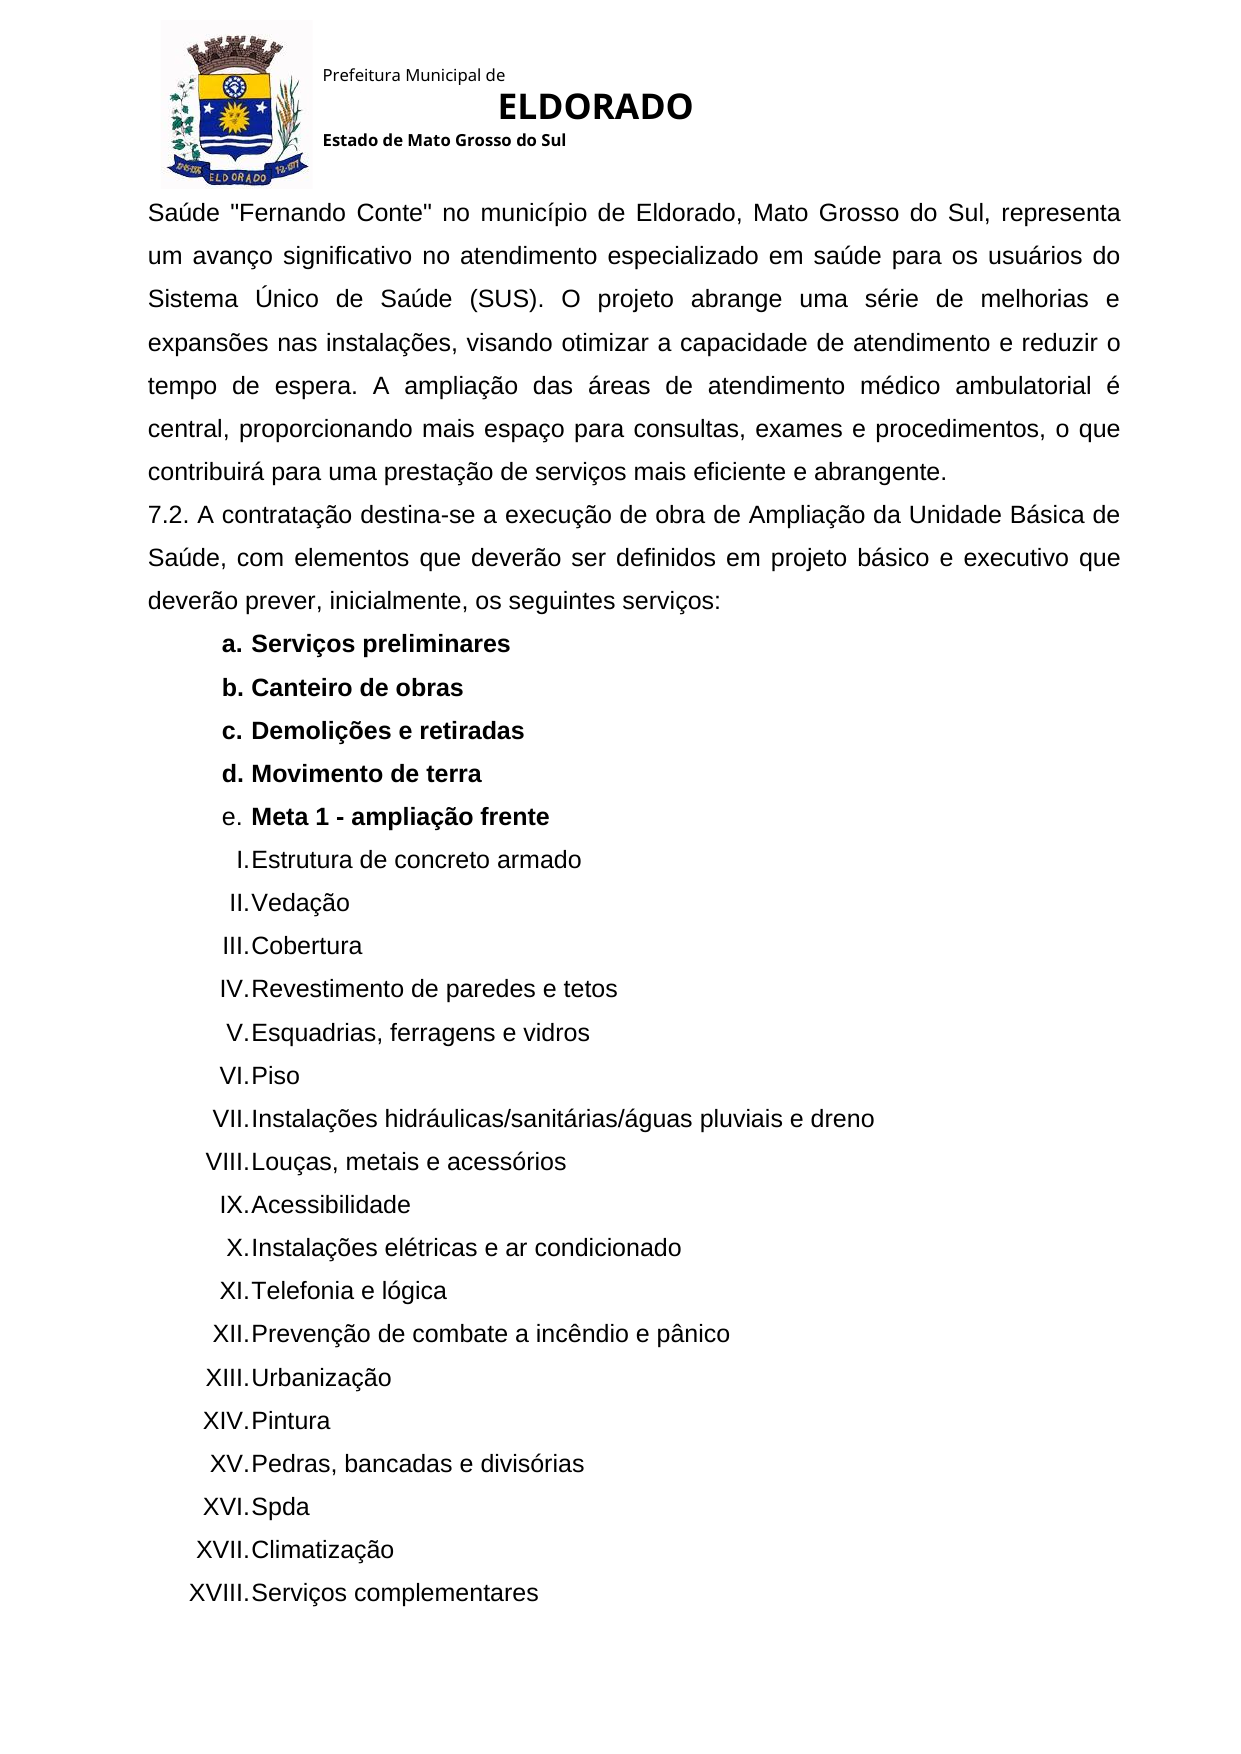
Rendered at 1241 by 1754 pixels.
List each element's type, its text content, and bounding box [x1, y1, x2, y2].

picture [160, 20, 313, 189]
list Louças, metais e acessórios [148, 1147, 1122, 1176]
list Serviços preliminares [222, 629, 1122, 658]
list Urbanização [148, 1362, 1122, 1391]
list Piso [148, 1061, 1122, 1089]
list Estrutura de concreto armado [148, 845, 1122, 874]
list Prevenção de combate a incêndio e pânico [148, 1319, 1122, 1348]
list Esquadrias, ferragens e vidros [148, 1017, 1122, 1046]
list Meta 1 - ampliação frente [222, 802, 1122, 831]
list Canteiro de obras [222, 672, 1122, 701]
list Movimento de terra [222, 759, 1122, 787]
text 7.2. A contratação destina-se a execução de obra de Ampliação da Unidade Básica de Saúde, com elementos que deverão ser definidos em projeto básico e executivo que deverão prever, inicialmente, os seguintes serviços: [148, 500, 1122, 615]
list Acessibilidade [148, 1190, 1122, 1219]
list Pedras, bancadas e divisórias [148, 1449, 1122, 1477]
list Instalações elétricas e ar condicionado [148, 1233, 1122, 1262]
list Telefonia e lógica [148, 1276, 1122, 1305]
list Vedação [148, 888, 1122, 917]
list Revestimento de paredes e tetos [148, 974, 1122, 1003]
list Pintura [148, 1406, 1122, 1434]
list Serviços complementares [148, 1578, 1122, 1607]
list Demolições e retiradas [222, 716, 1122, 744]
list Climatização [148, 1535, 1122, 1564]
list Spda [148, 1492, 1122, 1521]
list Cobertura [148, 931, 1122, 960]
list Instalações hidráulicas/sanitárias/águas pluviais e dreno [148, 1104, 1122, 1132]
